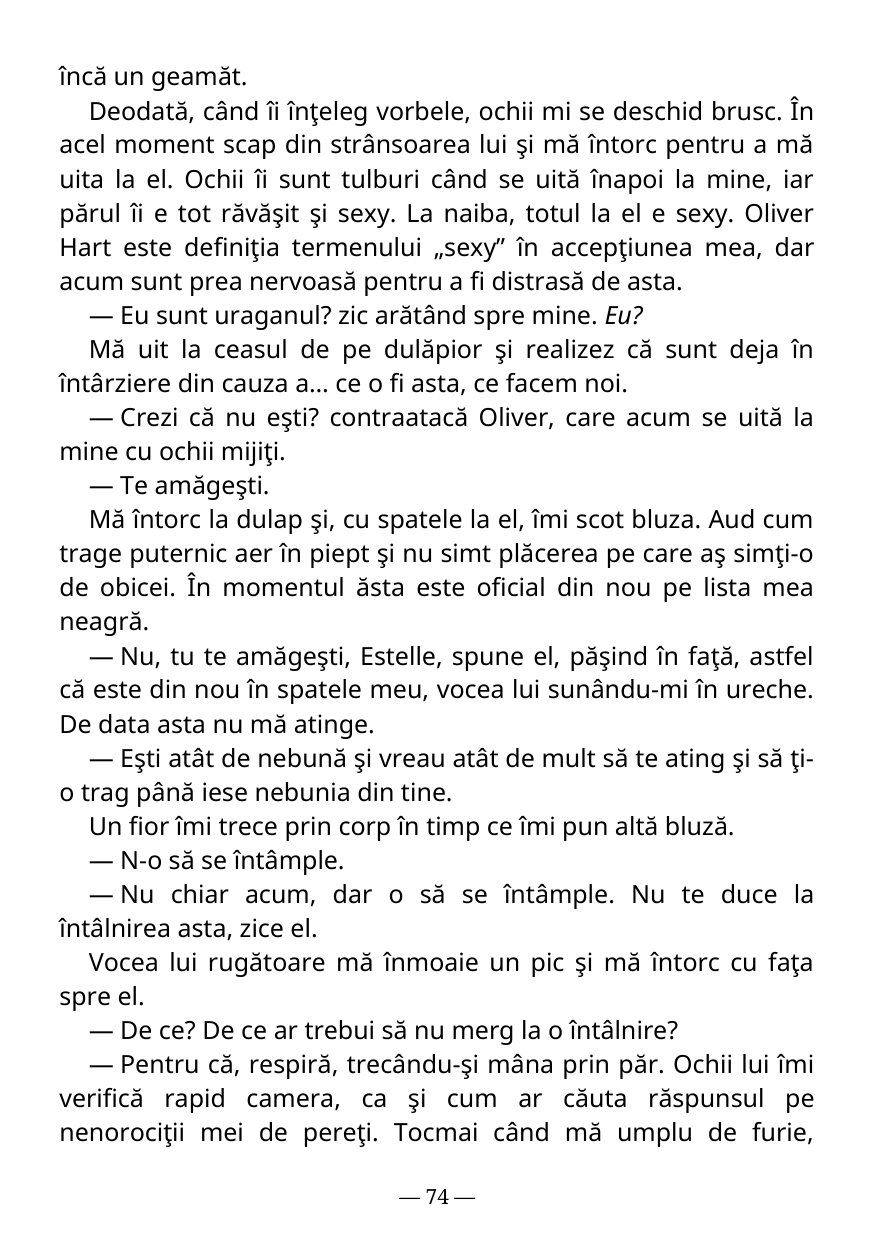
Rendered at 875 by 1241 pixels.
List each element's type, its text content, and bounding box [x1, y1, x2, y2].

text Mă uit la ceasul de pe dulăpior şi realizez că sunt deja în întârziere din cauza a… ce o fi asta, ce facem noi. [59, 332, 815, 400]
text — Eşti atât de nebună şi vreau atât de mult să te ating şi să ţi-o trag până iese nebunia din tine. [59, 740, 815, 808]
text Deodată, când îi înţeleg vorbele, ochii mi se deschid brusc. În acel moment scap din strânsoarea lui şi mă întorc pentru a mă uita la el. Ochii îi sunt tulburi când se uită înapoi la mine, iar părul îi e tot răvăşit şi sexy. La naiba, totul la el e sexy. Oliver Hart este definiţia termenului „sexy” în accepţiunea mea, dar acum sunt prea nervoasă pentru a fi distrasă de asta. [59, 93, 815, 297]
text — Nu, tu te amăgeşti, Estelle, spune el, păşind în faţă, astfel că este din nou în spatele meu, vocea lui sunându-mi în ureche. De data asta nu mă atinge. [59, 638, 815, 740]
text Mă întorc la dulap şi, cu spatele la el, îmi scot bluza. Aud cum trage puternic aer în piept şi nu simt plăcerea pe care aş simţi-o de obicei. În momentul ăsta este oficial din nou pe lista mea neagră. [59, 502, 815, 638]
text — N-o să se întâmple. [59, 842, 815, 877]
text — Crezi că nu eşti? contraatacă Oliver, care acum se uită la mine cu ochii mijiţi. [59, 400, 815, 468]
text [59, 1047, 815, 1149]
text — Eu sunt uraganul? zic arătând spre mine. Eu? [59, 297, 815, 332]
text Vocea lui rugătoare mă înmoaie un pic şi mă întorc cu faţa spre el. [59, 945, 815, 1013]
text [59, 59, 815, 93]
text — Te amăgeşti. [59, 468, 815, 502]
text — De ce? De ce ar trebui să nu merg la o întâlnire? [59, 1013, 815, 1047]
text Un fior îmi trece prin corp în timp ce îmi pun altă bluză. [59, 808, 815, 842]
text — Nu chiar acum, dar o să se întâmple. Nu te duce la întâlnirea asta, zice el. [59, 877, 815, 945]
